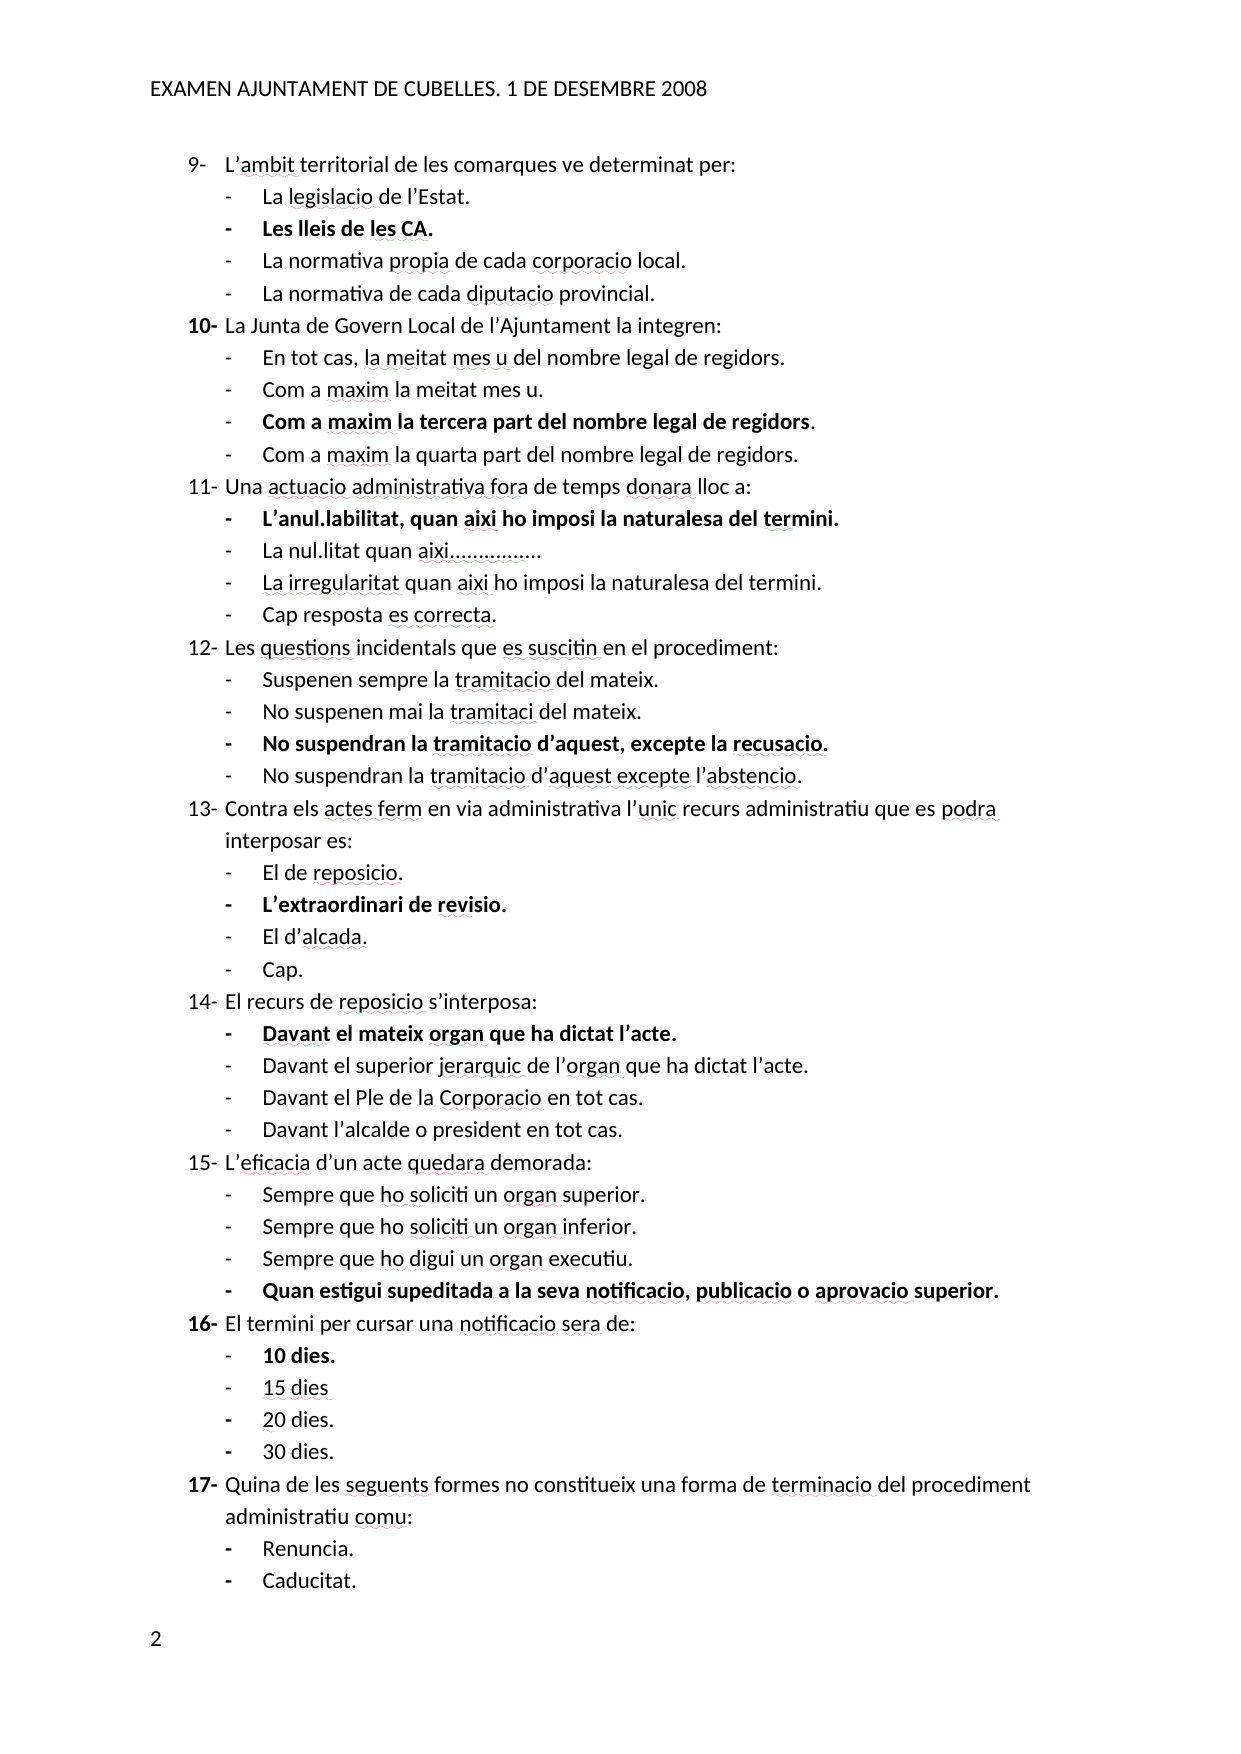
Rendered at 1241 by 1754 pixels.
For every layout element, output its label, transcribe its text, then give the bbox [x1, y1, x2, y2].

list El termini per cursar una notificacio sera de: [187, 1309, 1090, 1337]
list En tot cas, la meitat mes u del nombre legal de regidors. [225, 343, 1090, 371]
list 10 dies. [225, 1341, 1090, 1369]
list Quan estigui supeditada a la seva notificacio, publicacio o aprovacio superior. [225, 1277, 1090, 1304]
list Davant el superior jerarquic de l’organ que ha dictat l’acte. [225, 1051, 1090, 1079]
list No suspenen mai la tramitaci del mateix. [225, 697, 1090, 725]
list Sempre que ho soliciti un organ inferior. [225, 1212, 1090, 1240]
list 20 dies. [225, 1405, 1090, 1433]
list L’eficacia d’un acte quedara demorada: [187, 1148, 1090, 1176]
list 15 dies [225, 1373, 1090, 1401]
list Davant el Ple de la Corporacio en tot cas. [225, 1083, 1090, 1111]
list El d’alcada. [225, 922, 1090, 951]
list Caducitat. [225, 1566, 1090, 1594]
list Cap. [225, 955, 1090, 983]
list Cap resposta es correcta. [225, 601, 1090, 629]
list No suspendran la tramitacio d’aquest, excepte la recusacio. [225, 729, 1090, 757]
list La Junta de Govern Local de l’Ajuntament la integren: [187, 311, 1090, 339]
list Sempre que ho soliciti un organ superior. [225, 1180, 1090, 1208]
list Suspenen sempre la tramitacio del mateix. [225, 665, 1090, 693]
list Davant el mateix organ que ha dictat l’acte. [225, 1019, 1090, 1047]
list La irregularitat quan aixi ho imposi la naturalesa del termini. [225, 568, 1090, 596]
list Com a maxim la quarta part del nombre legal de regidors. [225, 440, 1090, 468]
list La legislacio de l’Estat. [225, 182, 1090, 210]
list Com a maxim la meitat mes u. [225, 375, 1090, 403]
list Davant l’alcalde o president en tot cas. [225, 1116, 1090, 1144]
list Les lleis de les CA. [225, 214, 1090, 242]
list L’extraordinari de revisio. [225, 890, 1090, 918]
list Com a maxim la tercera part del nombre legal de regidors. [225, 407, 1090, 436]
list L’ambit territorial de les comarques ve determinat per: [187, 150, 1090, 178]
list Quina de les seguents formes no constitueix una forma de terminacio del procediment administratiu comu: [187, 1470, 1090, 1530]
list Renuncia. [225, 1534, 1090, 1562]
list Una actuacio administrativa fora de temps donara lloc a: [187, 472, 1090, 500]
list La nul.litat quan aixi................ [225, 536, 1090, 564]
list El de reposicio. [225, 858, 1090, 886]
list El recurs de reposicio s’interposa: [187, 987, 1090, 1015]
list Contra els actes ferm en via administrativa l’unic recurs administratiu que es podra interposar es: [187, 794, 1090, 854]
list Les questions incidentals que es suscitin en el procediment: [187, 633, 1090, 661]
list La normativa propia de cada corporacio local. [225, 247, 1090, 274]
list La normativa de cada diputacio provincial. [225, 279, 1090, 307]
list L’anul.labilitat, quan aixi ho imposi la naturalesa del termini. [225, 504, 1090, 532]
list No suspendran la tramitacio d’aquest excepte l’abstencio. [225, 762, 1090, 789]
list Sempre que ho digui un organ executiu. [225, 1244, 1090, 1272]
list 30 dies. [225, 1437, 1090, 1466]
